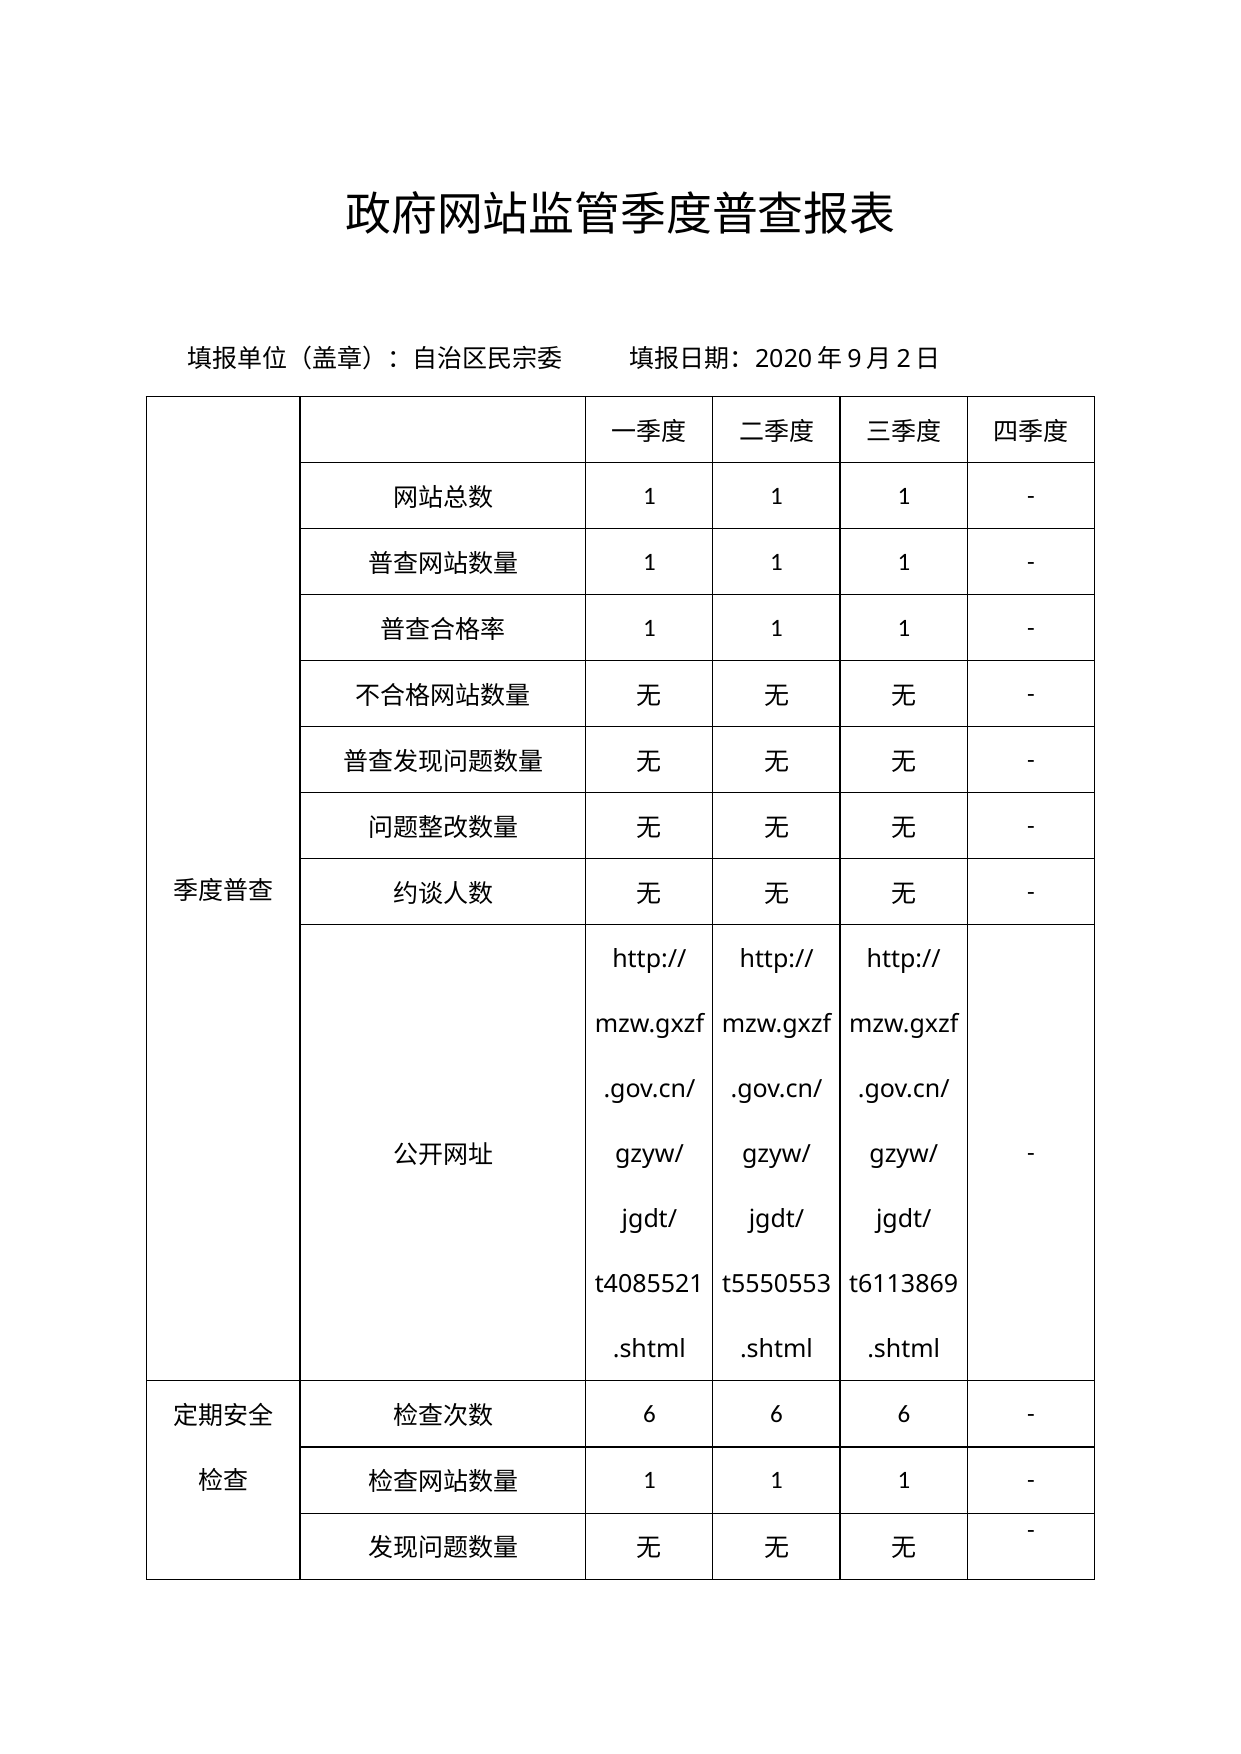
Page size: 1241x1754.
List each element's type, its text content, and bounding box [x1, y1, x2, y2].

table_cell 无 [713, 793, 839, 858]
table_cell - [968, 1514, 1094, 1578]
table_cell 无 [586, 727, 712, 792]
table_cell 6 [713, 1381, 839, 1446]
table_cell 发现问题数量 [301, 1514, 585, 1578]
table_cell 无 [841, 661, 967, 726]
table_cell - [968, 727, 1094, 792]
table_cell - [968, 595, 1094, 660]
table_cell 无 [841, 1514, 967, 1578]
table_cell 无 [841, 859, 967, 924]
table_cell 公开网址 [301, 925, 585, 1380]
table_cell 无 [586, 793, 712, 858]
table_cell http://mzw.gxzf.gov.cn/gzyw/jgdt/t5550553.shtml [713, 925, 839, 1380]
table_cell 检查次数 [301, 1381, 585, 1446]
table_cell 无 [841, 727, 967, 792]
table_cell 1 [586, 529, 712, 594]
table_cell - [968, 463, 1094, 528]
table_cell 1 [586, 595, 712, 660]
table_cell 1 [713, 463, 839, 528]
table_cell 约谈人数 [301, 859, 585, 924]
table_cell 普查合格率 [301, 595, 585, 660]
table_cell 1 [841, 595, 967, 660]
table_cell 无 [841, 793, 967, 858]
table_cell 1 [841, 529, 967, 594]
table_cell - [968, 661, 1094, 726]
table_cell 普查网站数量 [301, 529, 585, 594]
table_cell - [968, 793, 1094, 858]
table_cell 无 [586, 661, 712, 726]
table_cell 无 [586, 859, 712, 924]
table_cell 1 [841, 1448, 967, 1512]
table_cell 无 [713, 859, 839, 924]
table_cell 6 [586, 1381, 712, 1446]
table_cell 无 [713, 727, 839, 792]
table_cell - [968, 925, 1094, 1380]
table_header 一季度 [586, 397, 712, 462]
table_cell - [968, 529, 1094, 594]
table_cell 定期安全 检查 [147, 1381, 299, 1578]
table_cell 无 [713, 1514, 839, 1578]
table_header 三季度 [841, 397, 967, 462]
table_cell 1 [586, 463, 712, 528]
table_header 季度普查 [147, 397, 299, 1380]
table_cell 1 [586, 1448, 712, 1512]
table_cell 6 [841, 1381, 967, 1446]
table_cell 无 [586, 1514, 712, 1578]
text 政府网站监管季度普查报表 [187, 162, 1053, 259]
table_cell http://mzw.gxzf.gov.cn/gzyw/jgdt/t6113869.shtml [841, 925, 967, 1380]
table_cell 检查网站数量 [301, 1448, 585, 1512]
table_cell 1 [713, 595, 839, 660]
table_header 二季度 [713, 397, 839, 462]
table_cell 网站总数 [301, 463, 585, 528]
table_cell 问题整改数量 [301, 793, 585, 858]
table_header 四季度 [968, 397, 1094, 462]
table_header [301, 397, 585, 462]
text 填报单位（盖章）：自治区民宗委 填报日期：2020年9月2日 [187, 324, 1053, 389]
table_cell - [968, 859, 1094, 924]
table_cell - [968, 1381, 1094, 1446]
table_cell - [968, 1448, 1094, 1512]
table_cell 1 [841, 463, 967, 528]
table_cell http://mzw.gxzf.gov.cn/gzyw/jgdt/t4085521.shtml [586, 925, 712, 1380]
table_cell 1 [713, 1448, 839, 1512]
table_cell 无 [713, 661, 839, 726]
table_cell 不合格网站数量 [301, 661, 585, 726]
table_cell 普查发现问题数量 [301, 727, 585, 792]
table_cell 1 [713, 529, 839, 594]
